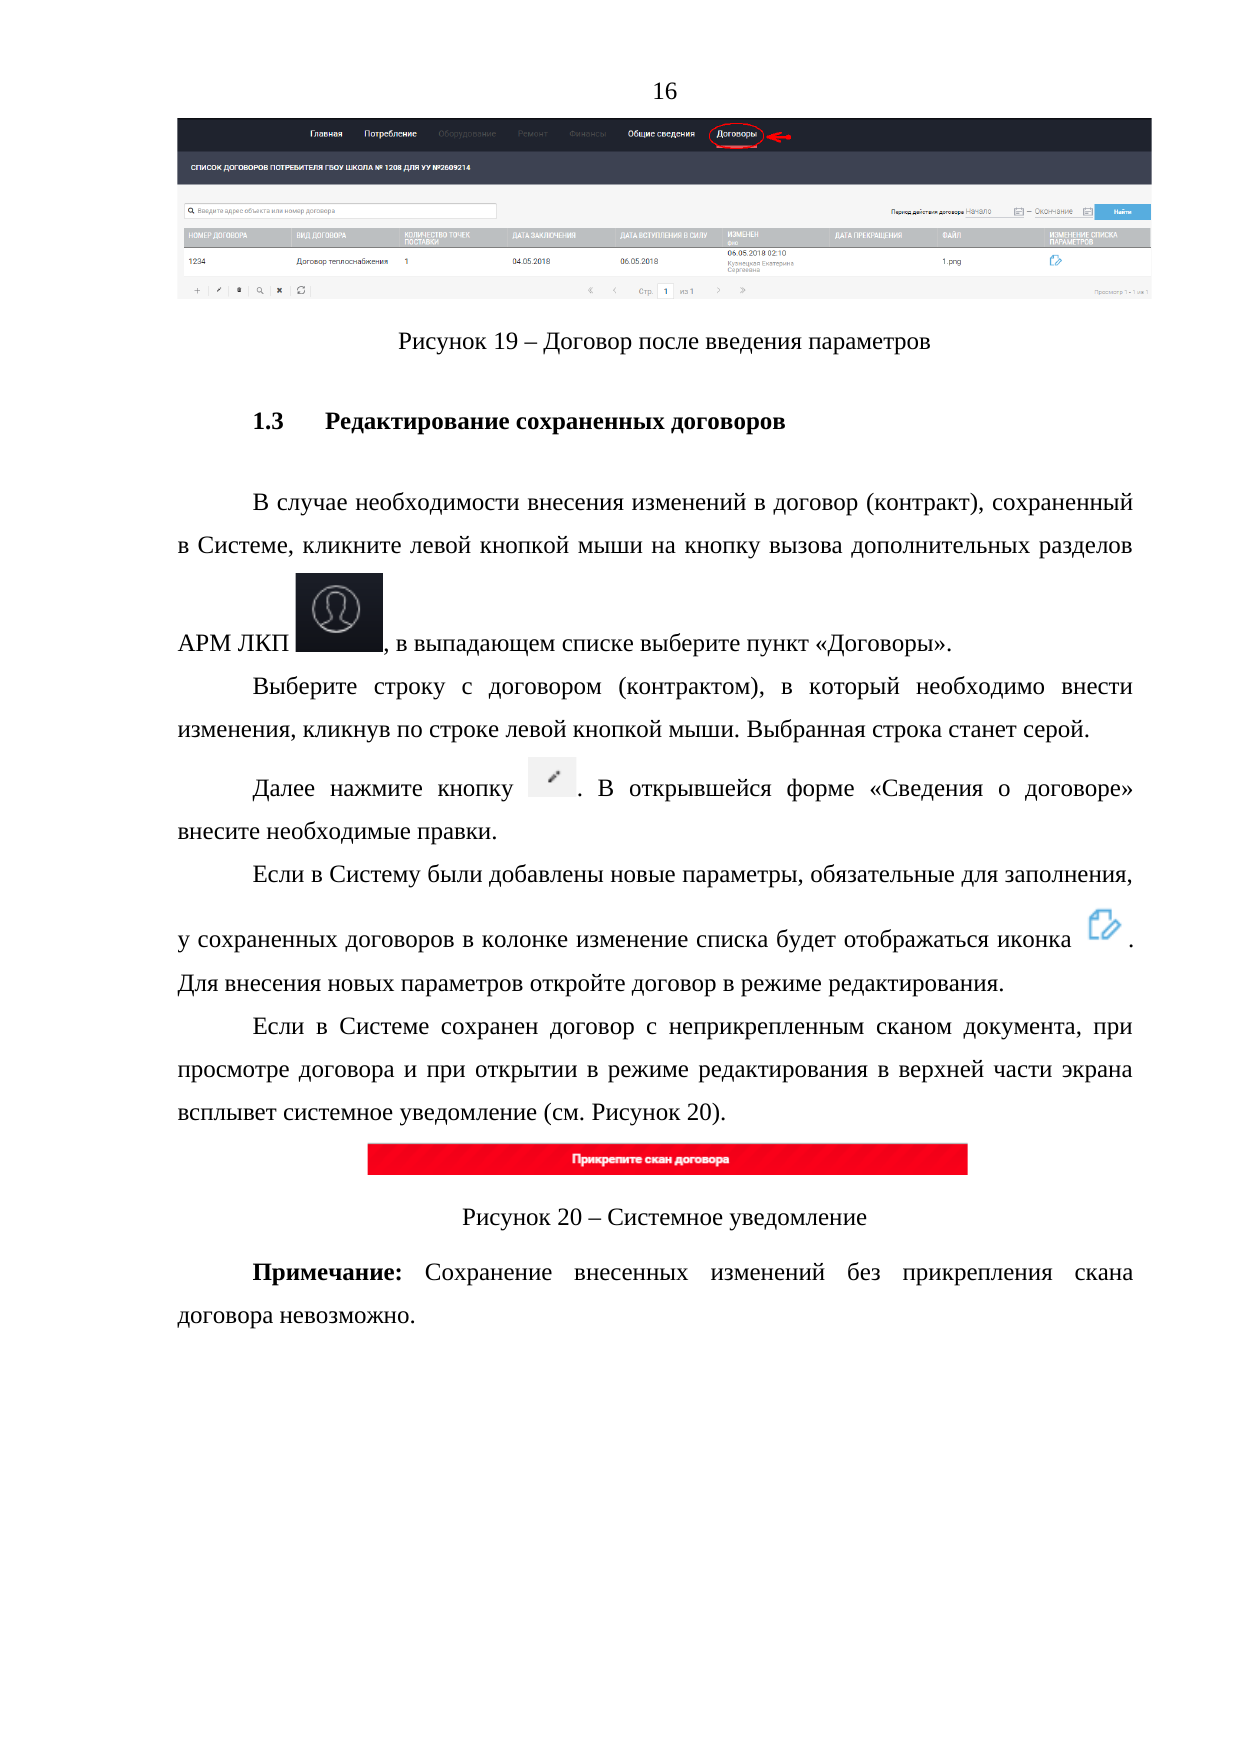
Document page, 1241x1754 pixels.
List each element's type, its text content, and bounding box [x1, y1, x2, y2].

text Рисунок 20 – Системное уведомление [177, 1202, 1152, 1231]
text Примечание: Сохранение внесенных изменений без прикрепления скана договора невозможно. [177, 1257, 1134, 1329]
text Рисунок 19 – Договор после введения параметров [177, 326, 1152, 354]
text Если в Систему были добавлены новые параметры, обязательные для заполнения, у сохраненных договоров в колонке изменение списка будет отображаться иконка . Для внесения новых параметров откройте договор в режиме редактирования. [177, 859, 1134, 996]
subtitle Редактирование сохраненных договоров [252, 406, 1134, 435]
picture [367, 1142, 968, 1175]
picture [177, 118, 1152, 299]
text Если в Системе сохранен договор с неприкрепленным сканом документа, при просмотре договора и при открытии в режиме редактирования в верхней части экрана всплывет системное уведомление (см. Рисунок 20). [177, 1011, 1134, 1126]
picture [1081, 902, 1128, 948]
picture [528, 757, 577, 797]
text Выберите строку с договором (контрактом), в который необходимо внести изменения, кликнув по строке левой кнопкой мыши. Выбранная строка станет серой. [177, 671, 1134, 743]
text В случае необходимости внесения изменений в договор (контракт), сохраненный в Системе, кликните левой кнопкой мыши на кнопку вызова дополнительных разделов АРМ ЛКП , в выпадающем списке выберите пункт «Договоры». [177, 487, 1134, 657]
text Далее нажмите кнопку . В открывшейся форме «Сведения о договоре» внесите необходимые правки. [177, 757, 1134, 845]
picture [295, 573, 383, 652]
